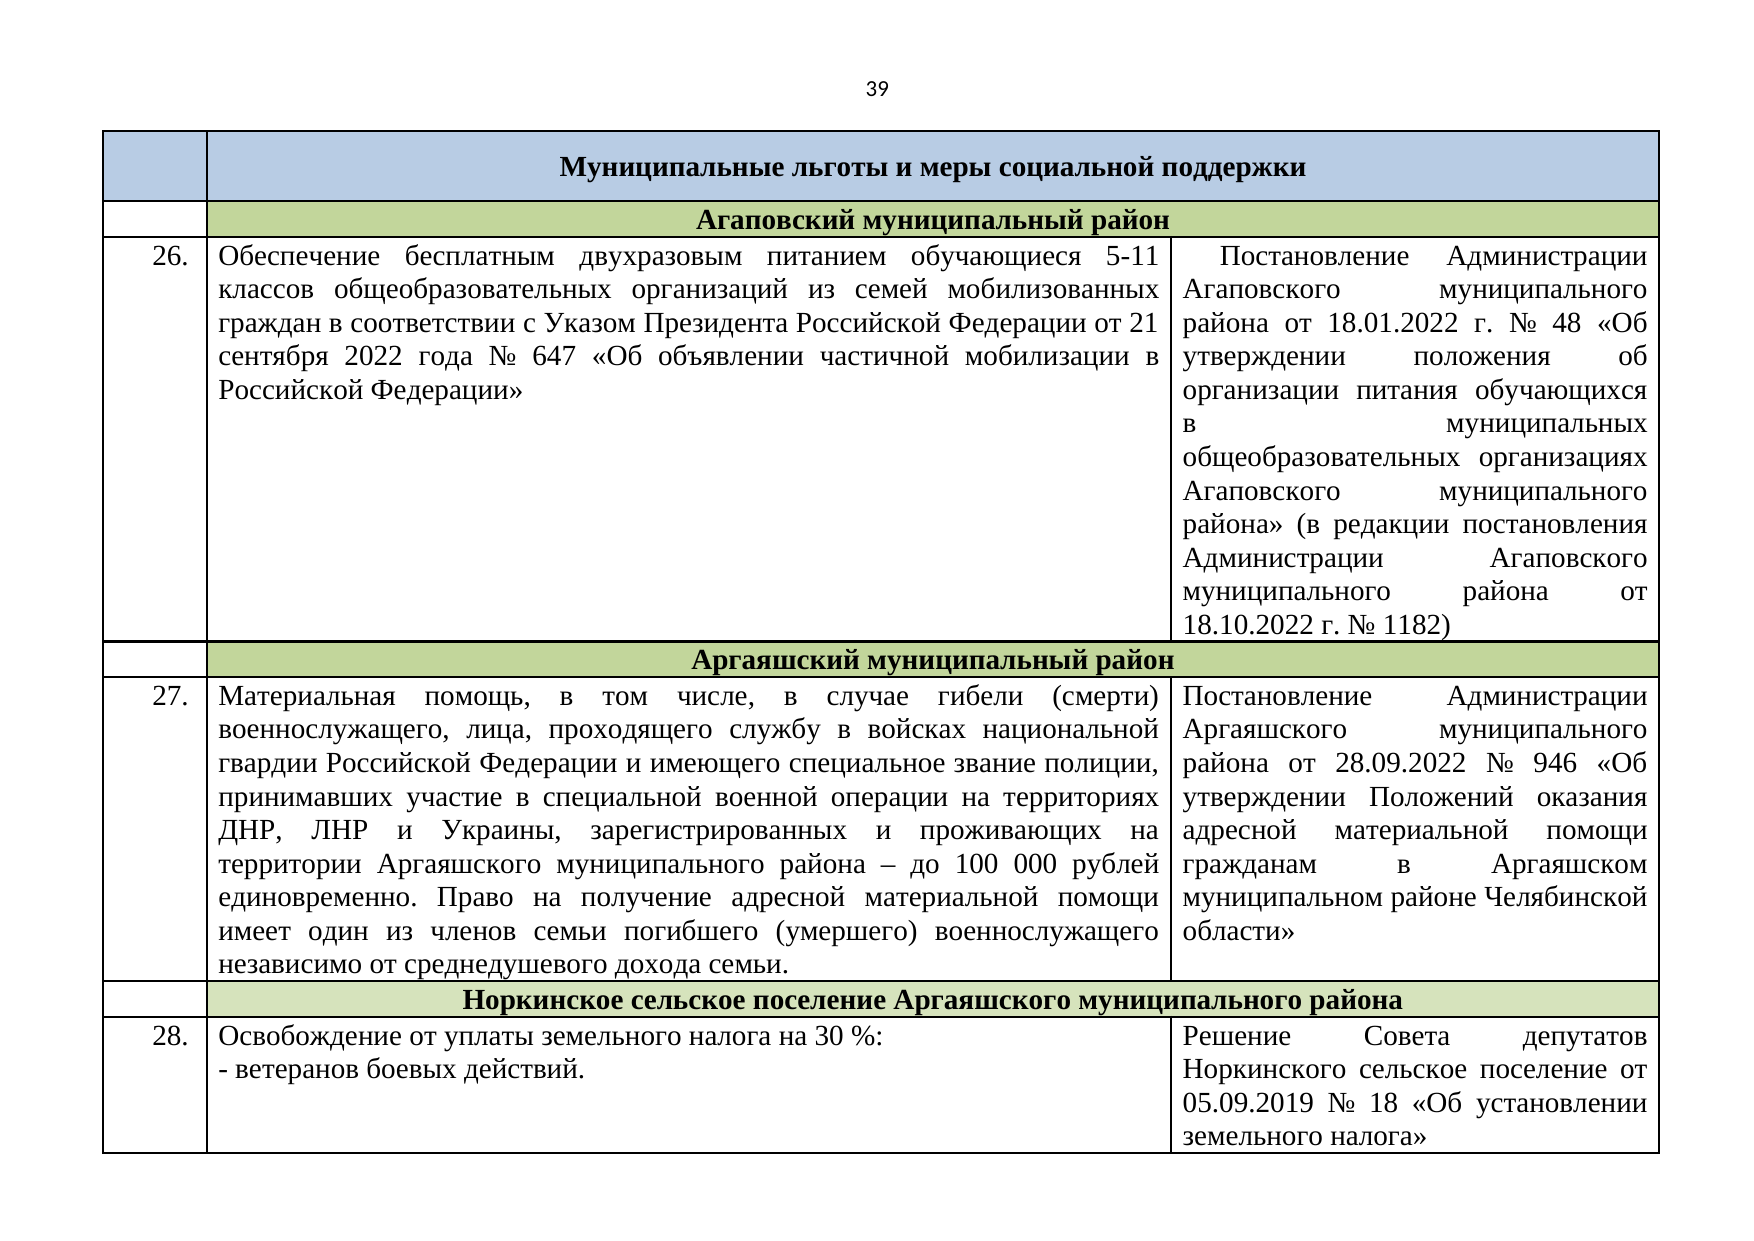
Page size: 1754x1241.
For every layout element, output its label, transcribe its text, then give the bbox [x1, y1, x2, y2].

table_cell Освобождение от уплаты земельного налога на 30 %: - ветеранов боевых действий. [208, 1018, 1170, 1152]
table_cell Постановление Администрации Агаповского муниципального района от 18.01.2022 г. № 48 «Об утверждении положения об организации питания обучающихся в муниципальных общеобразовательных организациях Агаповского муниципального района» (в редакции постановления Администрации Агаповского муниципального района от 18.10.2022 г. № 1182) [1172, 238, 1658, 640]
table_cell Материальная помощь, в том числе, в случае гибели (смерти) военнослужащего, лица, проходящего службу в войсках национальной гвардии Российской Федерации и имеющего специальное звание полиции, принимавших участие в специальной военной операции на территориях ДНР, ЛНР и Украины, зарегистрированных и проживающих на территории Аргаяшского муниципального района – до 100 000 рублей единовременно. Право на получение адресной материальной помощи имеет один из членов семьи погибшего (умершего) военнослужащего независимо от среднедушевого дохода семьи. [208, 678, 1170, 980]
table_cell [104, 132, 206, 200]
table_cell [104, 678, 206, 980]
table_cell [104, 643, 206, 676]
table_cell [104, 202, 206, 236]
table_cell [104, 982, 206, 1016]
table_cell Постановление Администрации Аргаяшского муниципального района от 28.09.2022 № 946 «Об утверждении Положений оказания адресной материальной помощи гражданам в Аргаяшском муниципальном районе Челябинской области» [1172, 678, 1658, 980]
table_cell [104, 1018, 206, 1152]
table_cell Обеспечение бесплатным двухразовым питанием обучающиеся 5-11 классов общеобразовательных организаций из семей мобилизованных граждан в соответствии с Указом Президента Российской Федерации от 21 сентября 2022 года № 647 «Об объявлении частичной мобилизации в Российской Федерации» [208, 238, 1170, 640]
table_cell Муниципальные льготы и меры социальной поддержки [208, 132, 1658, 200]
table_cell Агаповский муниципальный район [208, 202, 1658, 236]
table_cell Норкинское сельское поселение Аргаяшского муниципального района [208, 982, 1658, 1016]
table_cell [104, 238, 206, 640]
table_cell Аргаяшский муниципальный район [208, 643, 1658, 676]
table_cell Решение Совета депутатов Норкинского сельское поселение от 05.09.2019 № 18 «Об установлении земельного налога» [1172, 1018, 1658, 1152]
